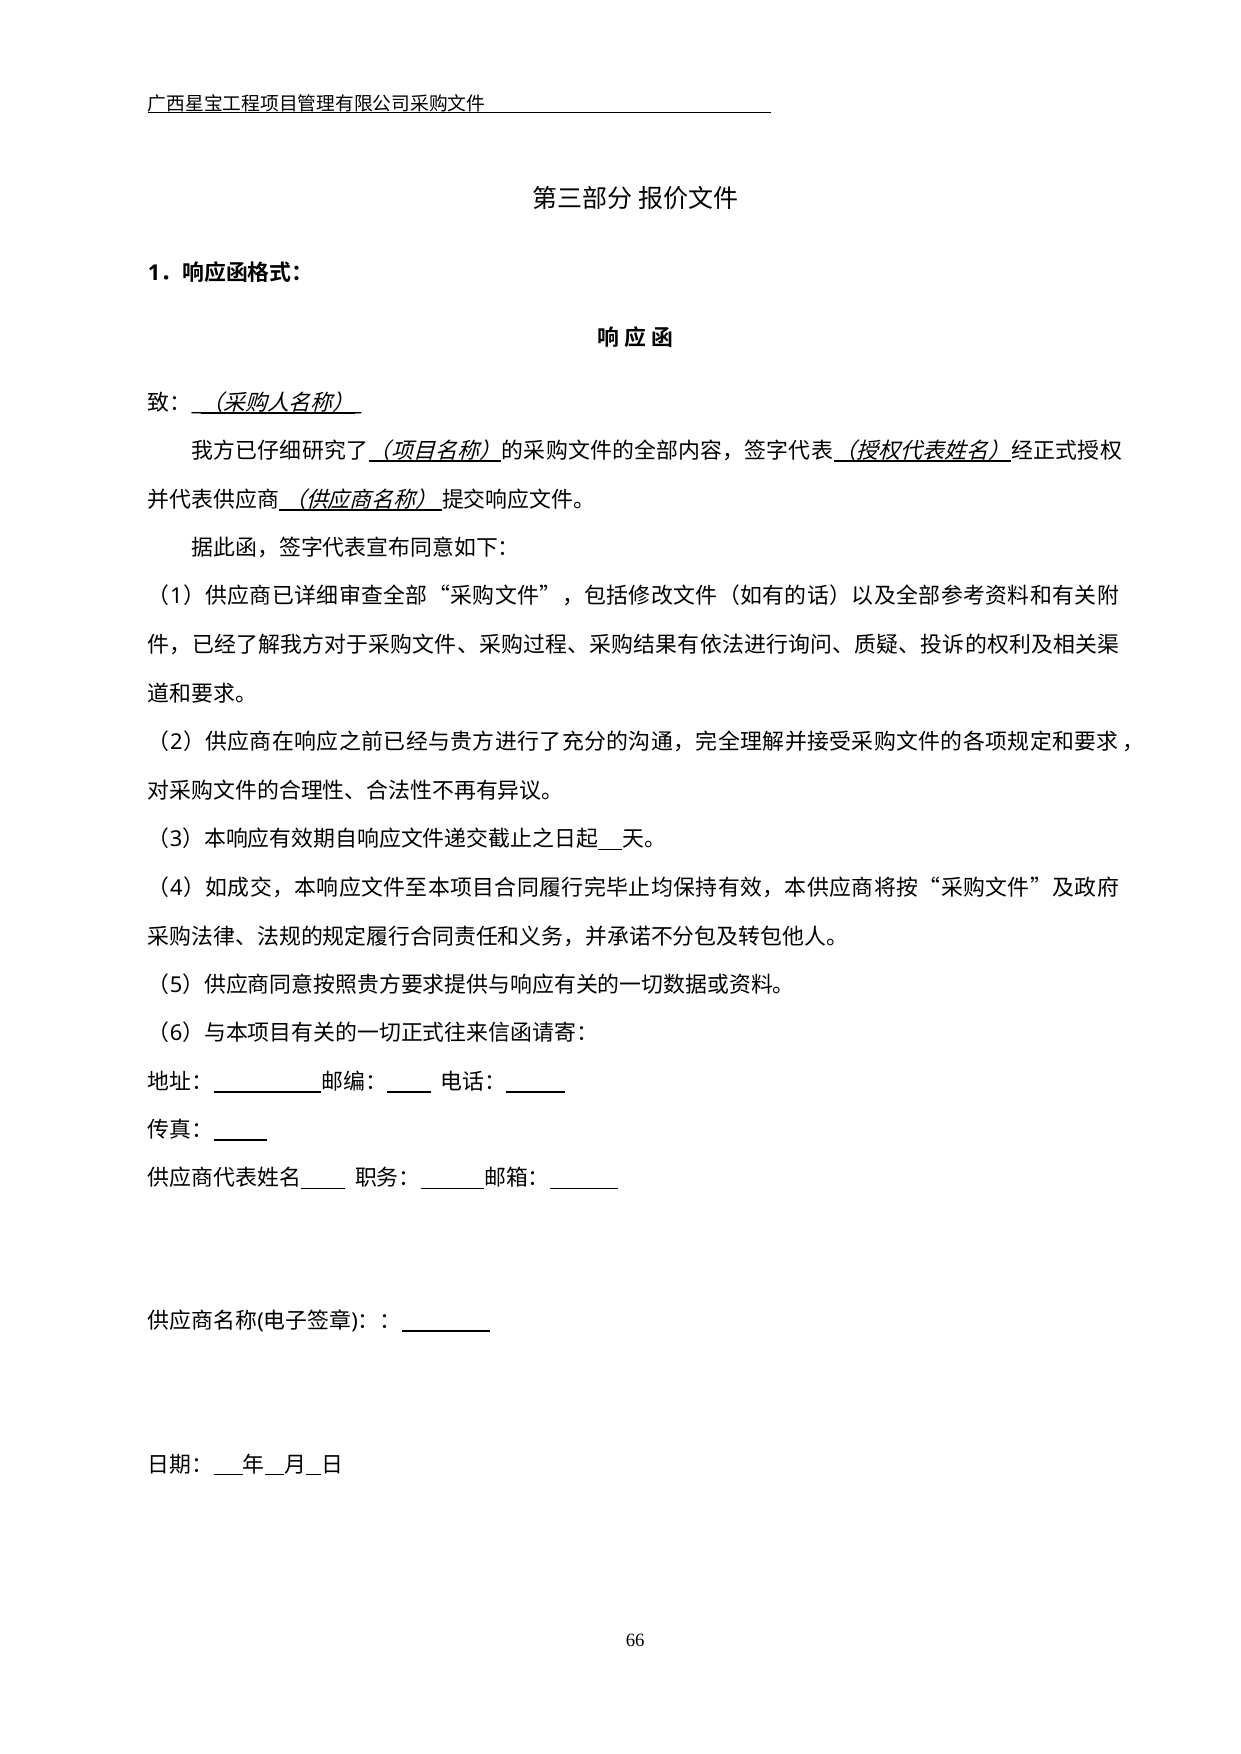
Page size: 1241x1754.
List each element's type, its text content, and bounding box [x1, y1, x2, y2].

text （6）与本项目有关的一切正式往来信函请寄： [148, 1015, 1122, 1047]
text 传真： [148, 1112, 1122, 1144]
text （1）供应商已详细审查全部“采购文件”，包括修改文件（如有的话）以及全部参考资料和有关附件，已经了解我方对于采购文件、采购过程、采购结果有依法进行询问、质疑、投诉的权利及相关渠道和要求。 [148, 578, 1122, 708]
text 供应商名称(电子签章)：： [148, 1303, 1122, 1336]
text 致：_（采购人名称）_ [148, 384, 1122, 417]
text 地址： 邮编： 电话： [148, 1063, 1122, 1096]
text （4）如成交，本响应文件至本项目合同履行完毕止均保持有效，本供应商将按“采购文件”及政府采购法律、法规的规定履行合同责任和义务，并承诺不分包及转包他人。 [148, 869, 1122, 951]
text （3）本响应有效期自响应文件递交截止之日起 天。 [148, 821, 1122, 854]
text 供应商代表姓名 职务： 邮箱： [148, 1160, 1122, 1192]
text 我方已仔细研究了（项目名称）的采购文件的全部内容，签字代表（授权代表姓名）经正式授权并代表供应商 （供应商名称） 提交响应文件。 [148, 433, 1122, 514]
text 响 应 函 [148, 319, 1122, 352]
text （5）供应商同意按照贵方要求提供与响应有关的一切数据或资料。 [148, 967, 1122, 999]
text （2）供应商在响应之前已经与贵方进行了充分的沟通，完全理解并接受采购文件的各项规定和要求，对采购文件的合理性、合法性不再有异议。 [148, 724, 1122, 805]
text 1．响应函格式： [148, 254, 1122, 287]
text 据此函，签字代表宣布同意如下： [148, 530, 1122, 562]
text 第三部分 报价文件 [148, 171, 1122, 217]
text 日期： 年 月 日 [148, 1446, 1122, 1479]
